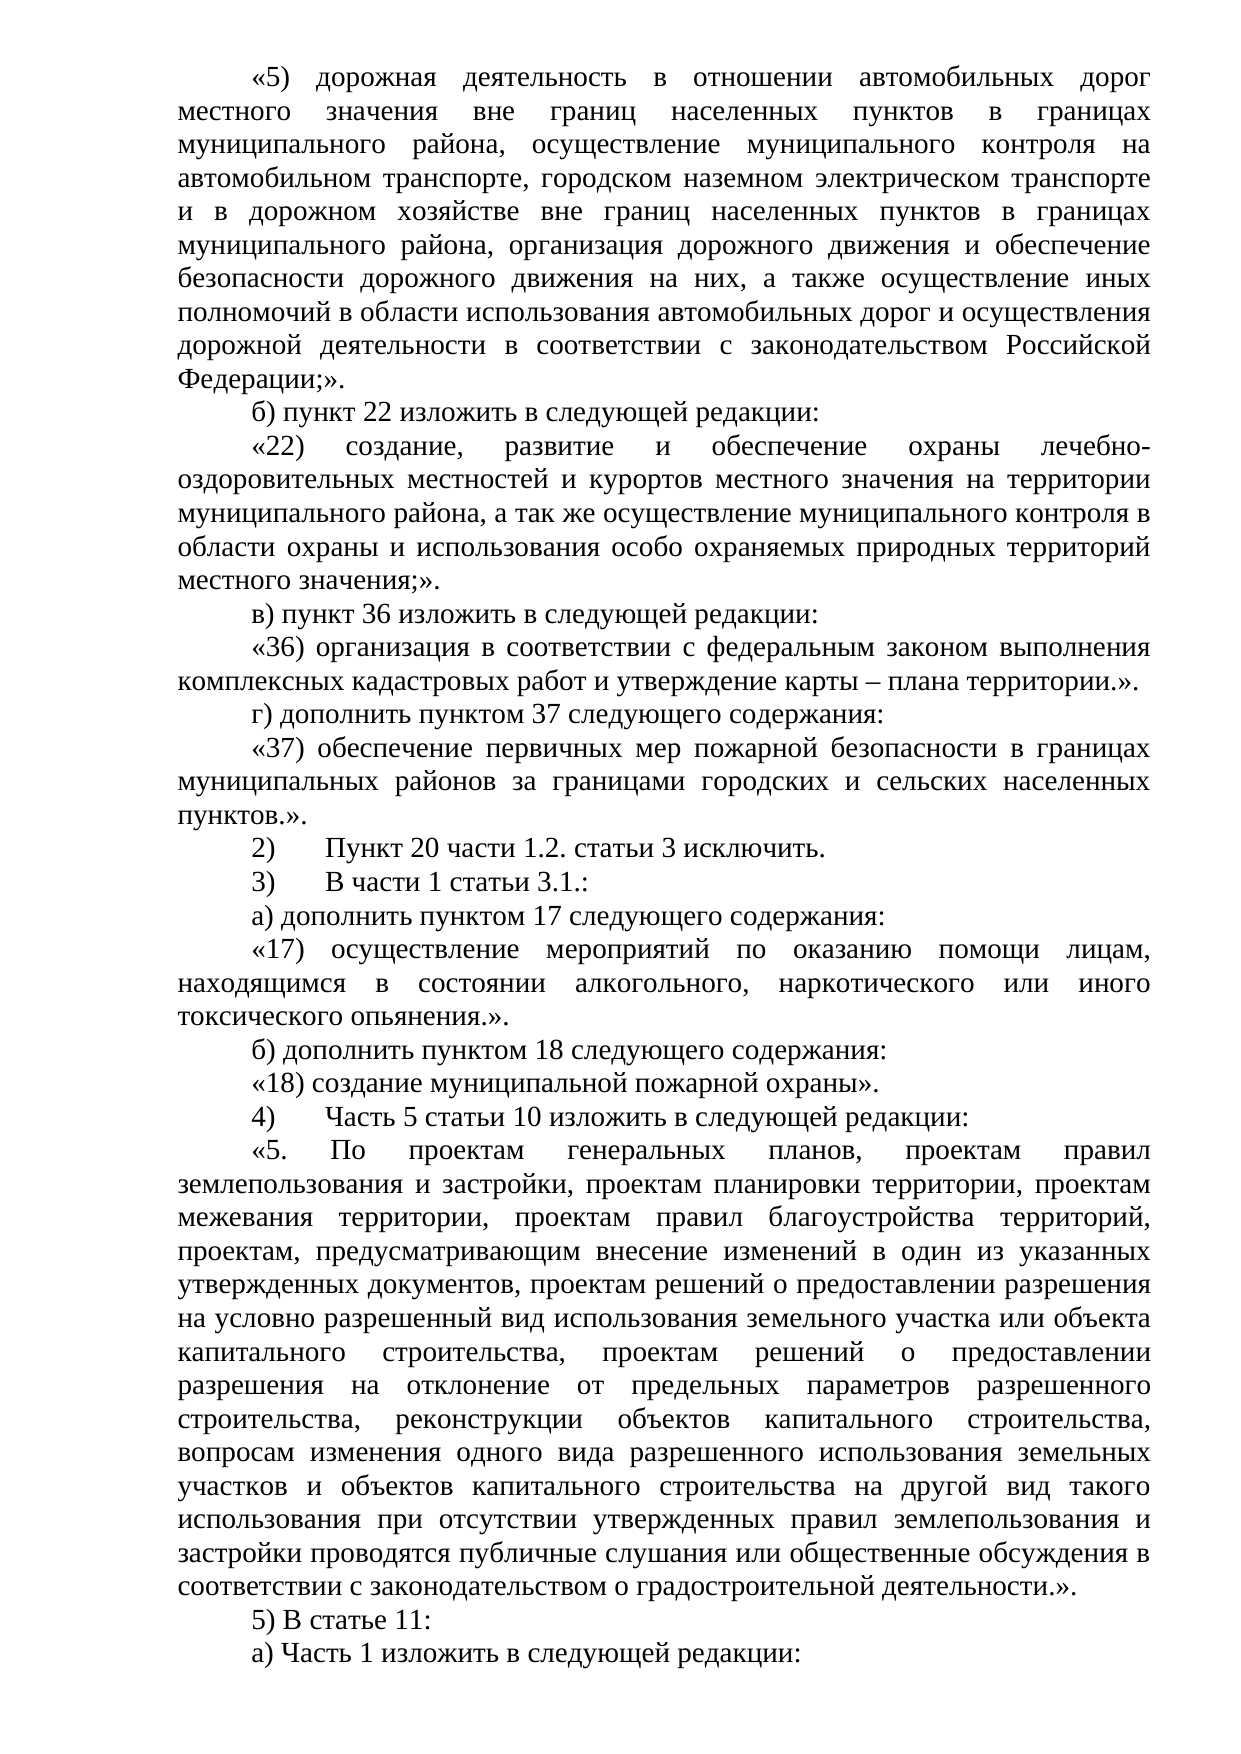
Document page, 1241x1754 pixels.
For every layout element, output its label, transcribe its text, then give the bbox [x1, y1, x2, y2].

list В части 1 статьи 3.1.: [177, 864, 1152, 898]
text «5. По проектам генеральных планов, проектам правил землепользования и застройки, проектам планировки территории, проектам межевания территории, проектам правил благоустройства территорий, проектам, предусматривающим внесение изменений в один из указанных утвержденных документов, проектам решений о предоставлении разрешения на условно разрешенный вид использования земельного участка или объекта капитального строительства, проектам решений о предоставлении разрешения на отклонение от предельных параметров разрешенного строительства, реконструкции объектов капитального строительства, вопросам изменения одного вида разрешенного использования земельных участков и объектов капитального строительства на другой вид такого использования при отсутствии утвержденных правил землепользования и застройки проводятся публичные слушания или общественные обсуждения в соответствии с законодательством о градостроительной деятельности.». [177, 1132, 1152, 1602]
text «17) осуществление мероприятий по оказанию помощи лицам, находящимся в состоянии алкогольного, наркотического или иного токсического опьянения.». [177, 931, 1152, 1032]
text б) пункт 22 изложить в следующей редакции: [177, 394, 1152, 428]
text «5) дорожная деятельность в отношении автомобильных дорог местного значения вне границ населенных пунктов в границах муниципального района, осуществление муниципального контроля на автомобильном транспорте, городском наземном электрическом транспорте и в дорожном хозяйстве вне границ населенных пунктов в границах муниципального района, организация дорожного движения и обеспечение безопасности дорожного движения на них, а также осуществление иных полномочий в области использования автомобильных дорог и осуществления дорожной деятельности в соответствии с законодательством Российской Федерации;». [177, 59, 1152, 394]
text «36) организация в соответствии с федеральным законом выполнения комплексных кадастровых работ и утверждение карты – плана территории.». [177, 629, 1152, 696]
text «18) создание муниципальной пожарной охраны». [177, 1065, 1152, 1099]
text «37) обеспечение первичных мер пожарной безопасности в границах муниципальных районов за границами городских и сельских населенных пунктов.». [177, 730, 1152, 831]
text б) дополнить пунктом 18 следующего содержания: [177, 1032, 1152, 1065]
text в) пункт 36 изложить в следующей редакции: [177, 596, 1152, 629]
text г) дополнить пунктом 37 следующего содержания: [177, 696, 1152, 730]
text 5) В статье 11: [177, 1602, 1152, 1636]
list Часть 5 статьи 10 изложить в следующей редакции: [177, 1099, 1152, 1132]
text «22) создание, развитие и обеспечение охраны лечебно-оздоровительных местностей и курортов местного значения на территории муниципального района, а так же осуществление муниципального контроля в области охраны и использования особо охраняемых природных территорий местного значения;». [177, 428, 1152, 596]
text а) дополнить пунктом 17 следующего содержания: [177, 898, 1152, 931]
list Пункт 20 части 1.2. статьи 3 исключить. [177, 831, 1152, 864]
text а) Часть 1 изложить в следующей редакции: [177, 1636, 1152, 1669]
